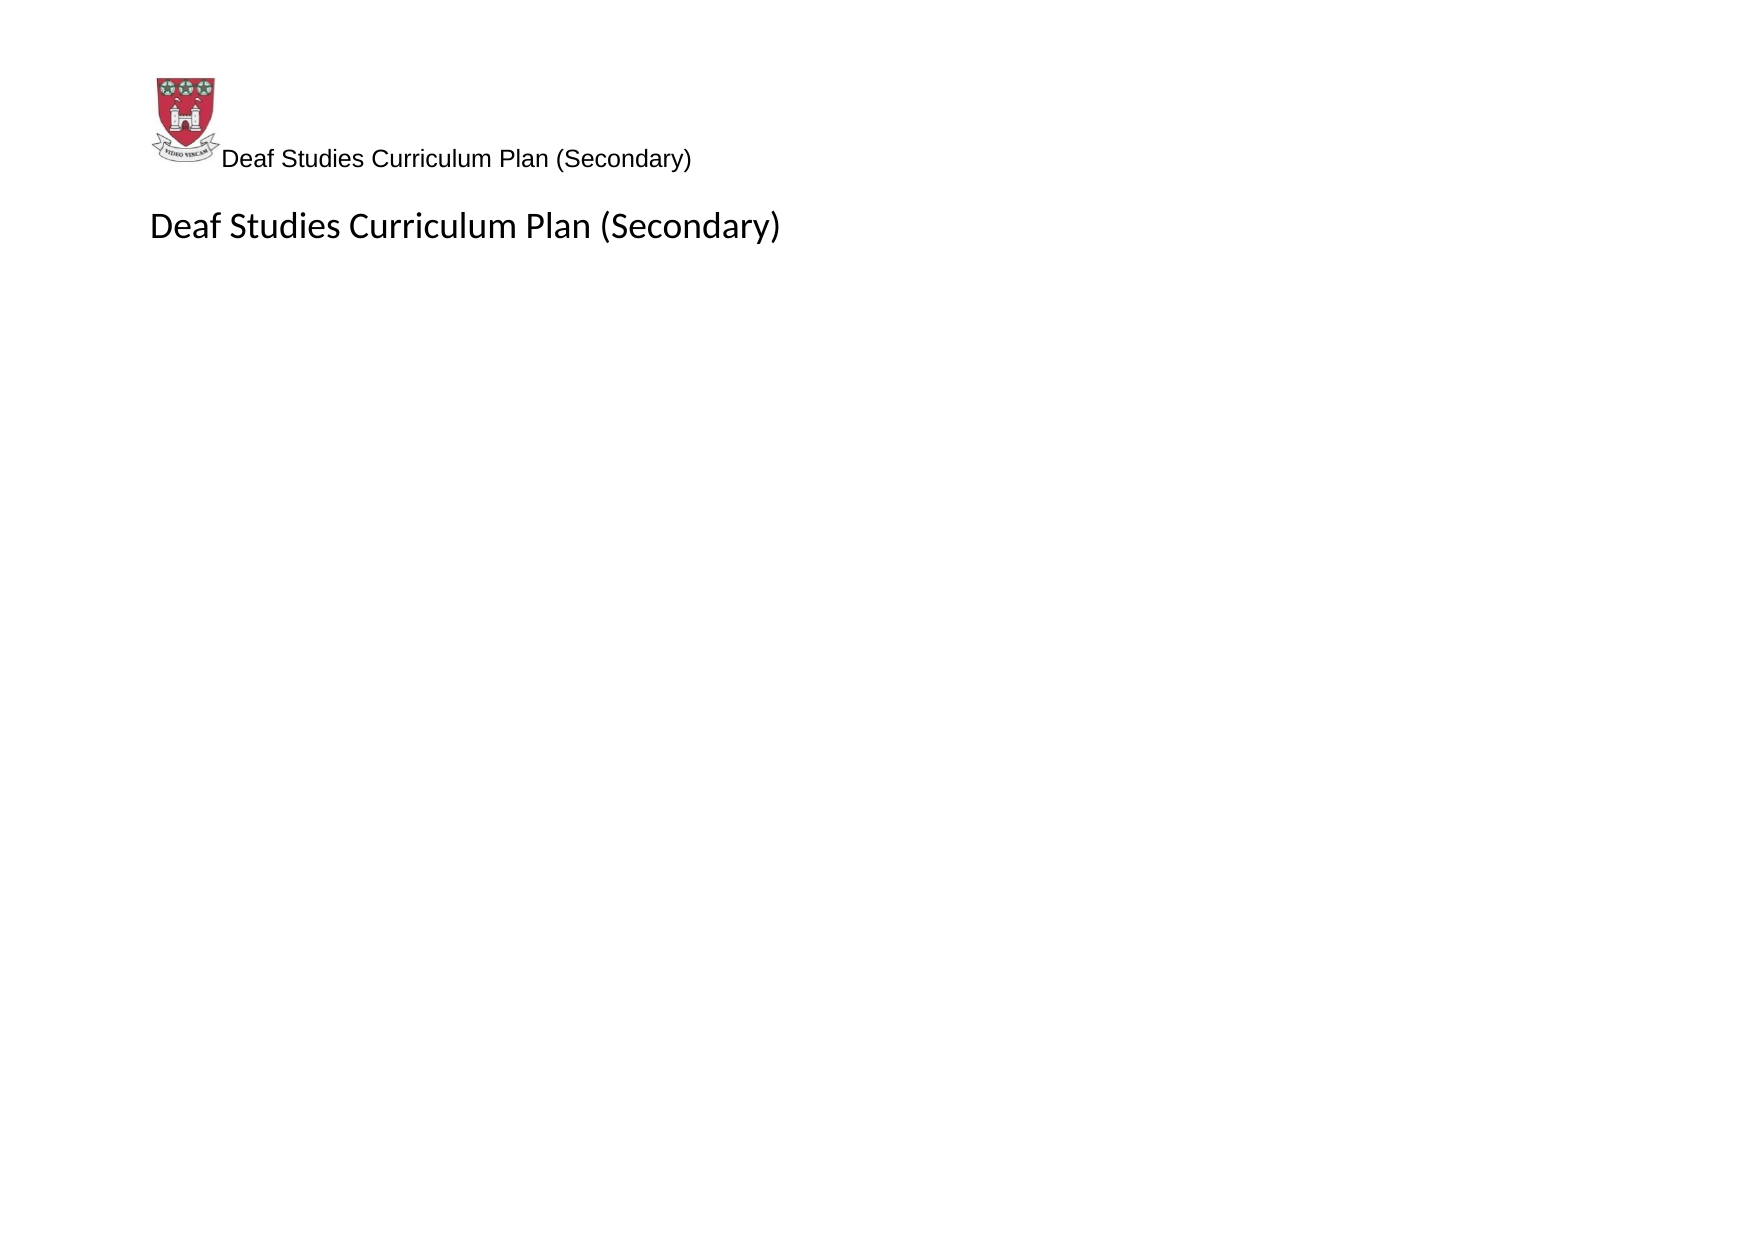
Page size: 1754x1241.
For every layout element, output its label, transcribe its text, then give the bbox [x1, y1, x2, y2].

picture [150, 73, 222, 168]
text Deaf Studies Curriculum Plan (Secondary) [150, 202, 1604, 248]
